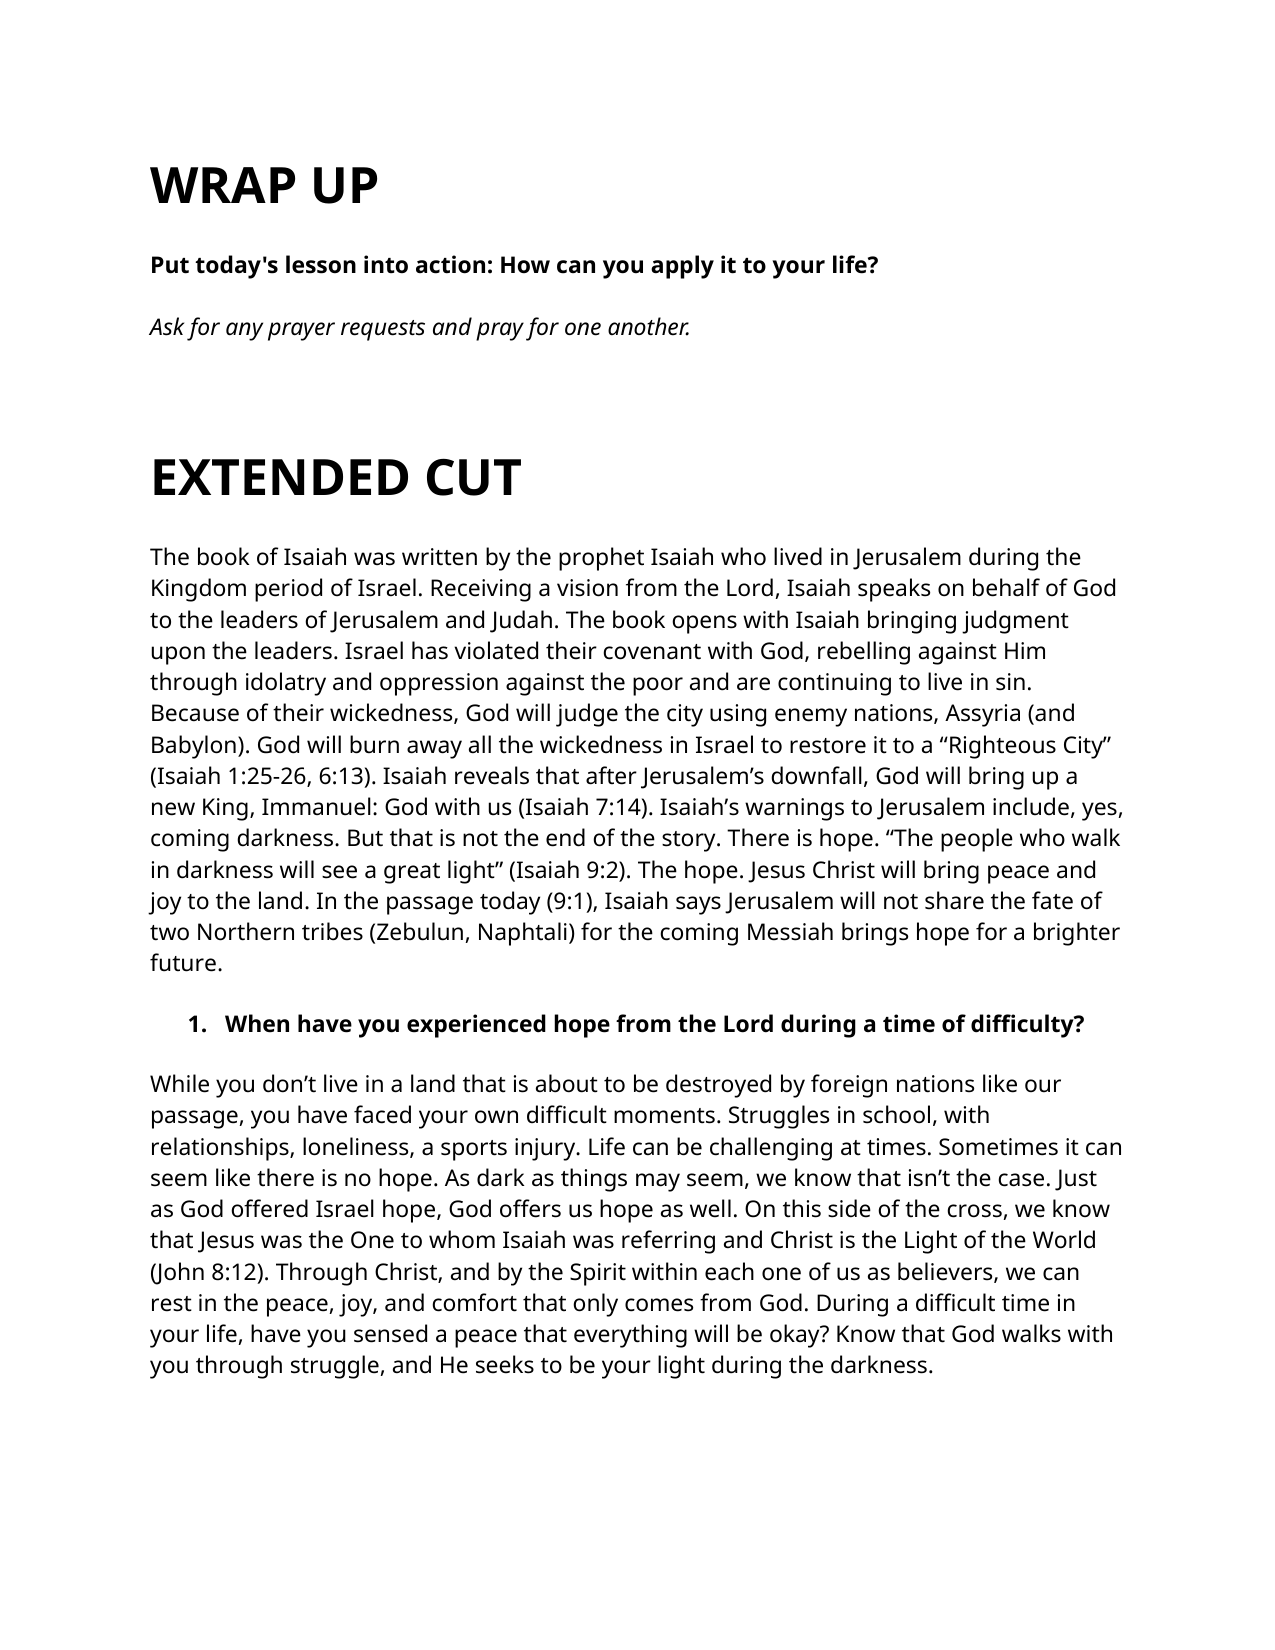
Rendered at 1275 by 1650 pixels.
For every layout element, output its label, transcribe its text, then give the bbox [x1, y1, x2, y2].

text The book of Isaiah was written by the prophet Isaiah who lived in Jerusalem during the Kingdom period of Israel. Receiving a vision from the Lord, Isaiah speaks on behalf of God to the leaders of Jerusalem and Judah. The book opens with Isaiah bringing judgment upon the leaders. Israel has violated their covenant with God, rebelling against Him through idolatry and oppression against the poor and are continuing to live in sin. Because of their wickedness, God will judge the city using enemy nations, Assyria (and Babylon). God will burn away all the wickedness in Israel to restore it to a “Righteous City” (Isaiah 1:25-26, 6:13). Isaiah reveals that after Jerusalem’s downfall, God will bring up a new King, Immanuel: God with us (Isaiah 7:14). Isaiah’s warnings to Jerusalem include, yes, coming darkness. But that is not the end of the story. There is hope. “The people who walk in darkness will see a great light” (Isaiah 9:2). The hope. Jesus Christ will bring peace and joy to the land. In the passage today (9:1), Isaiah says Jerusalem will not share the fate of two Northern tribes (Zebulun, Naphtali) for the coming Messiah brings hope for a brighter future. [150, 541, 1125, 979]
text Ask for any prayer requests and pray for one another. [150, 311, 1125, 342]
text EXTENDED CUT [150, 442, 1125, 510]
list When have you experienced hope from the Lord during a time of difficulty? [187, 1008, 1125, 1039]
text Put today's lesson into action: How can you apply it to your life? [150, 249, 1125, 311]
text WRAP UP [150, 150, 1125, 218]
text While you don’t live in a land that is about to be destroyed by foreign nations like our passage, you have faced your own difficult moments. Struggles in school, with relationships, loneliness, a sports injury. Life can be challenging at times. Sometimes it can seem like there is no hope. As dark as things may seem, we know that isn’t the case. Just as God offered Israel hope, God offers us hope as well. On this side of the cross, we know that Jesus was the One to whom Isaiah was referring and Christ is the Light of the World (John 8:12). Through Christ, and by the Spirit within each one of us as believers, we can rest in the peace, joy, and comfort that only comes from God. During a difficult time in your life, have you sensed a peace that everything will be okay? Know that God walks with you through struggle, and He seeks to be your light during the darkness. [150, 1068, 1125, 1381]
